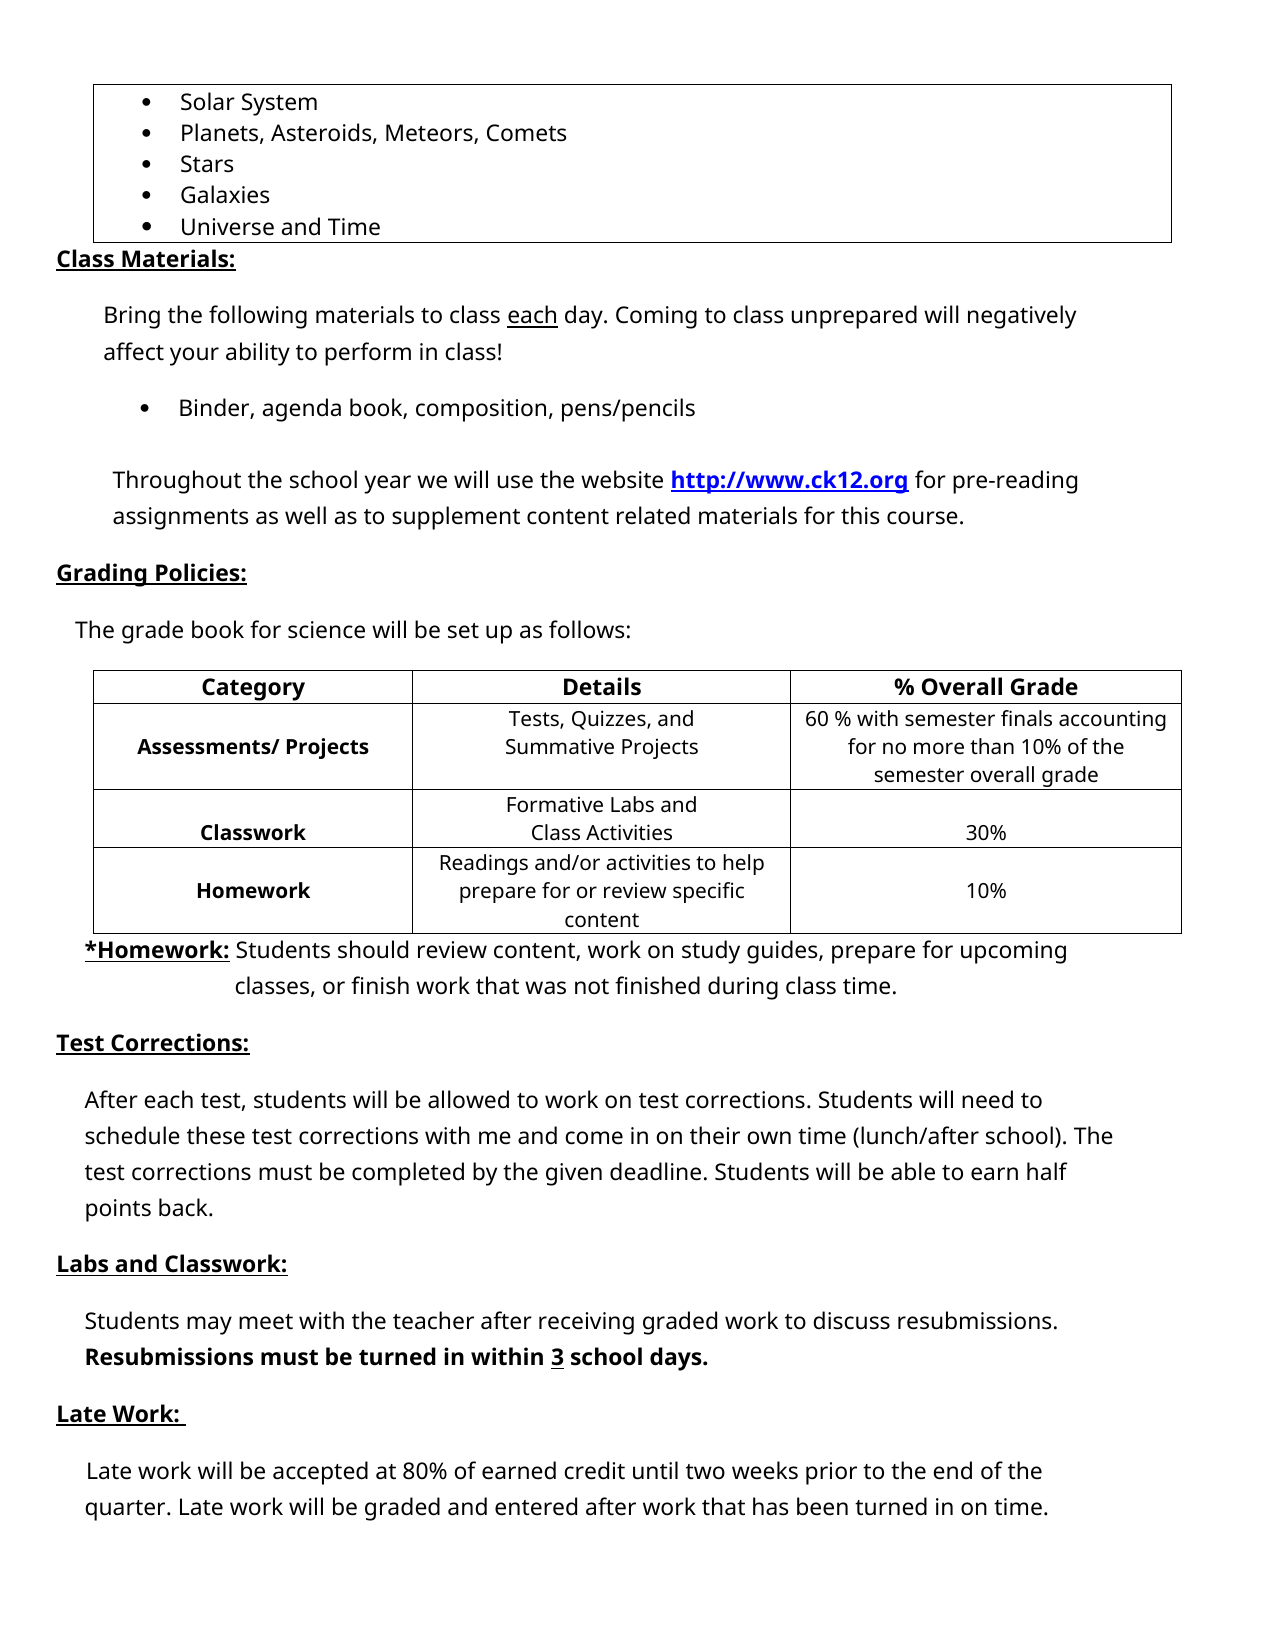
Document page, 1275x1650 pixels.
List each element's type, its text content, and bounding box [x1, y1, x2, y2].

text Bring the following materials to class each day. Coming to class unprepared will negatively affect your ability to perform in class! [103, 299, 1125, 367]
text Students may meet with the teacher after receiving graded work to discuss resubmissions. Resubmissions must be turned in within 3 school days. [84, 1305, 1125, 1372]
table_cell Homework [94, 848, 412, 933]
table_header Details [413, 671, 790, 703]
text The grade book for science will be set up as follows: [75, 613, 1125, 645]
text *Homework: Students should review content, work on study guides, prepare for upcoming classes, or finish work that was not finished during class time. [84, 934, 1125, 1001]
text Labs and Classwork: [56, 1248, 1125, 1279]
text Class Materials: [56, 243, 1125, 274]
table_cell 30% [791, 790, 1181, 847]
list Binder, agenda book, composition, pens/pencils [141, 392, 1125, 423]
table_cell Assessments/ Projects [94, 704, 412, 789]
table_header Category [94, 671, 412, 703]
text After each test, students will be allowed to work on test corrections. Students will need to schedule these test corrections with me and come in on their own time (lunch/after school). The test corrections must be completed by the given deadline. Students will be able to earn half points back. [84, 1084, 1125, 1223]
table_cell 10% [791, 848, 1181, 933]
table_cell Formative Labs and Class Activities [413, 790, 790, 847]
text Grading Policies: [56, 557, 1125, 588]
table_cell Tests, Quizzes, and Summative Projects [413, 704, 790, 789]
text Late work will be accepted at 80% of earned credit until two weeks prior to the end of the quarter. Late work will be graded and entered after work that has been turned in on time. [56, 1454, 1125, 1522]
text Late Work: [56, 1398, 1125, 1429]
table_cell Readings and/or activities to help prepare for or review specific content [413, 848, 790, 933]
table_header % Overall Grade [791, 671, 1181, 703]
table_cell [94, 85, 1171, 242]
text Test Corrections: [56, 1027, 1125, 1058]
table_cell 60 % with semester finals accounting for no more than 10% of the semester overall grade [791, 704, 1181, 789]
list Throughout the school year we will use the website http://www.ck12.org for pre-reading assignments as well as to supplement content related materials for this course. [112, 464, 1125, 531]
table_cell Classwork [94, 790, 412, 847]
